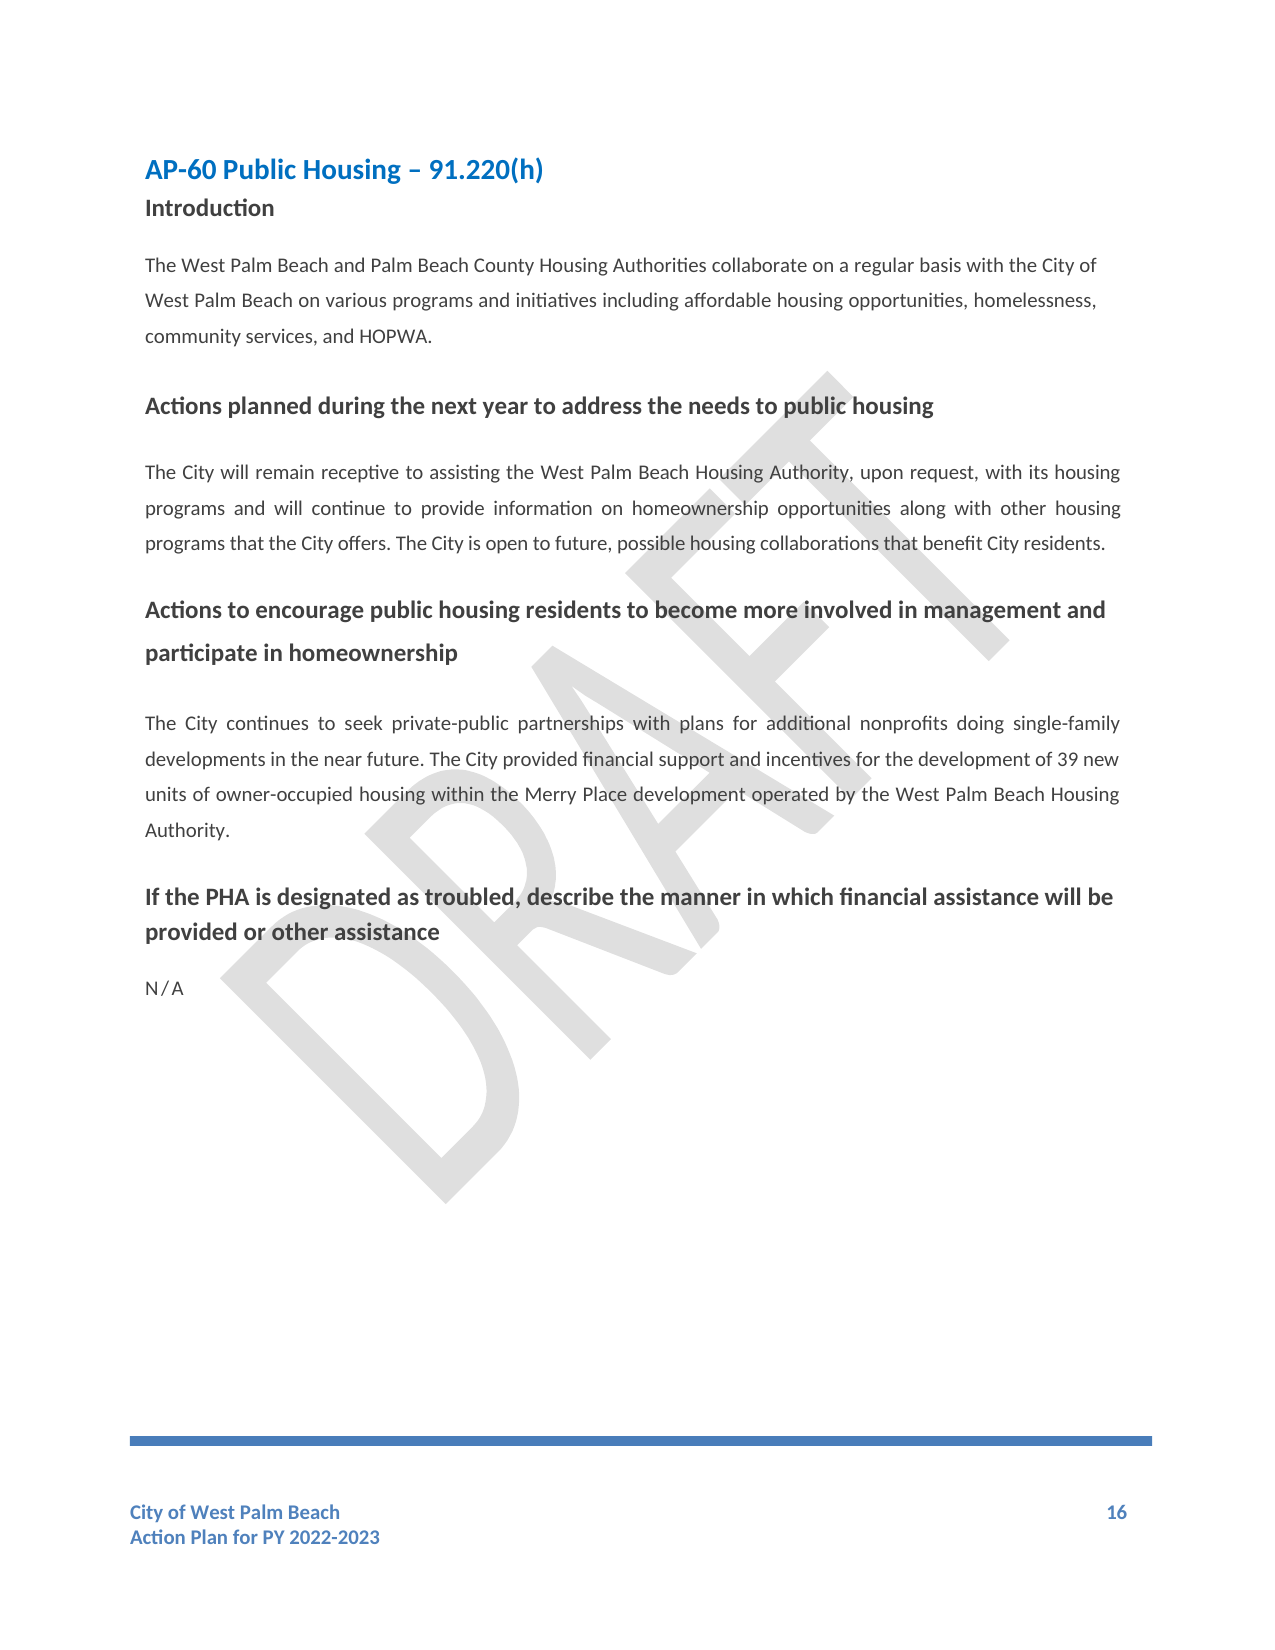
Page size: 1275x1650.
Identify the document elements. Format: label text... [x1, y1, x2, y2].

text The City continues to seek private-public partnerships with plans for additional nonprofits doing single-family developments in the near future. The City provided financial support and incentives for the development of 39 new units of owner-occupied housing within the Merry Place development operated by the West Palm Beach Housing Authority. [145, 702, 1121, 844]
text Actions planned during the next year to address the needs to public housing [145, 394, 1151, 419]
text N/A [145, 979, 1151, 1000]
picture [129, 1436, 1153, 1446]
text The City will remain receptive to assisting the West Palm Beach Housing Authority, upon request, with its housing programs and will continue to provide information on homeownership opportunities along with other housing programs that the City offers. The City is open to future, possible housing collaborations that benefit City residents. [145, 451, 1121, 558]
text Actions to encourage public housing residents to become more involved in management and participate in homeownership [145, 584, 1114, 670]
text If the PHA is designated as troubled, describe the manner in which financial assistance will be provided or other assistance [145, 878, 1121, 948]
text The West Palm Beach and Palm Beach County Housing Authorities collaborate on a regular basis with the City of West Palm Beach on various programs and initiatives including affordable housing opportunities, homelessness, community services, and HOPWA. [145, 243, 1099, 350]
text AP-60 Public Housing – 91.220(h) Introduction [145, 150, 1151, 224]
